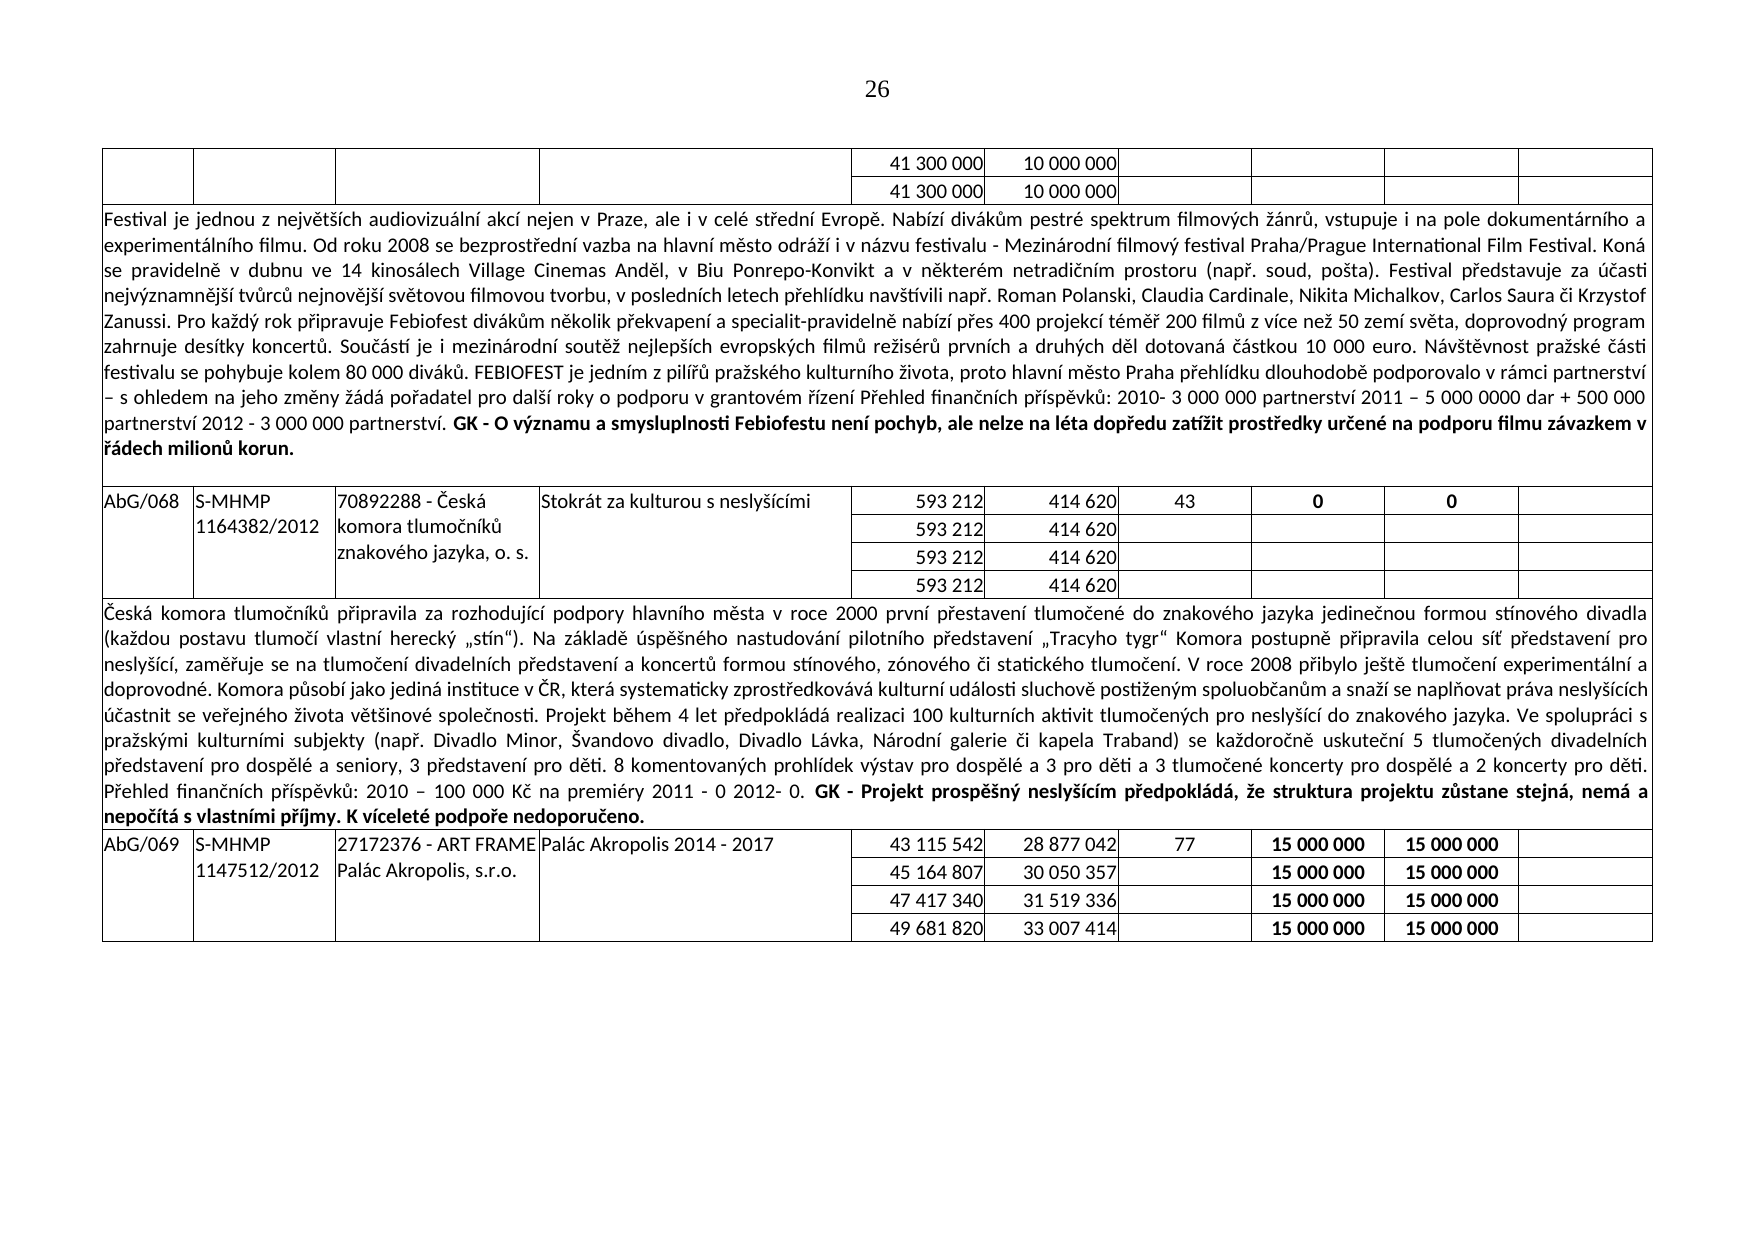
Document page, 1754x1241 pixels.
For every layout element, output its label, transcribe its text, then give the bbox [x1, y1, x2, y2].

table_cell 593 212 [852, 515, 984, 542]
table_cell 15 000 000 [1385, 858, 1518, 885]
table_cell [1119, 571, 1251, 598]
table_cell 15 000 000 [1385, 914, 1518, 941]
table_cell 0 [1252, 487, 1384, 513]
table_cell AbG/069 [103, 830, 193, 941]
table_cell [1519, 487, 1652, 513]
table_cell [1252, 177, 1384, 204]
table_cell 41 300 000 [852, 177, 984, 204]
table_cell 70892288 - Česká komora tlumočníků znakového jazyka, o. s. [336, 487, 539, 598]
table_cell [1519, 571, 1652, 598]
table_cell 30 050 357 [985, 858, 1118, 885]
table_cell 15 000 000 [1252, 858, 1384, 885]
table_cell 0 [1385, 487, 1518, 513]
table_cell 15 000 000 [1385, 886, 1518, 913]
table_cell 15 000 000 [1252, 914, 1384, 941]
table_cell 15 000 000 [1252, 886, 1384, 913]
table_cell 49 681 820 [852, 914, 984, 941]
table_cell Palác Akropolis 2014 - 2017 [540, 830, 851, 941]
table_cell [1385, 177, 1518, 204]
table_cell [1252, 571, 1384, 598]
table_cell [1119, 149, 1251, 176]
table_cell [1119, 858, 1251, 885]
table_cell 45 164 807 [852, 858, 984, 885]
table_cell [1519, 149, 1652, 176]
table_cell 15 000 000 [1385, 830, 1518, 857]
table_cell 41 300 000 [852, 149, 984, 176]
table_cell [1385, 543, 1518, 569]
table_cell 28 877 042 [985, 830, 1118, 857]
table_cell 593 212 [852, 487, 984, 513]
table_cell 15 000 000 [1252, 830, 1384, 857]
table_cell 47 417 340 [852, 886, 984, 913]
table_cell [1385, 571, 1518, 598]
table_cell 414 620 [985, 515, 1118, 542]
table_cell 31 519 336 [985, 886, 1118, 913]
table_cell [1252, 515, 1384, 542]
table_cell AbG/068 [103, 487, 193, 598]
table_cell [1519, 830, 1652, 857]
table_cell [1519, 543, 1652, 569]
table_cell [1119, 914, 1251, 941]
table_cell 33 007 414 [985, 914, 1118, 941]
table_cell S-MHMP 1147512/2012 [194, 830, 335, 941]
table_cell 593 212 [852, 543, 984, 569]
table_cell [1252, 149, 1384, 176]
table_cell [1385, 149, 1518, 176]
table_cell 77 [1119, 830, 1251, 857]
table_cell [1519, 914, 1652, 941]
table_cell 414 620 [985, 487, 1118, 513]
table_cell S-MHMP 1164382/2012 [194, 487, 335, 598]
table_cell 414 620 [985, 571, 1118, 598]
table_cell 10 000 000 [985, 177, 1118, 204]
table_cell 27172376 - ART FRAME Palác Akropolis, s.r.o. [336, 830, 539, 941]
table_cell 414 620 [985, 543, 1118, 569]
table_cell 593 212 [852, 571, 984, 598]
table_cell [1119, 886, 1251, 913]
table_cell Stokrát za kulturou s neslyšícími [540, 487, 851, 598]
table_cell [1119, 177, 1251, 204]
table_cell [1252, 543, 1384, 569]
table_cell [1519, 886, 1652, 913]
table_cell [1119, 543, 1251, 569]
table_cell [1119, 515, 1251, 542]
table_cell [1385, 515, 1518, 542]
table_cell Festival je jednou z největších audiovizuální akcí nejen v Praze, ale i v celé střední Evropě. Nabízí divákům pestré spektrum filmových žánrů, vstupuje i na pole dokumentárního a experimentálního filmu. Od roku 2008 se bezprostřední vazba na hlavní město odráží i v názvu festivalu - Mezinárodní filmový festival Praha/Prague International Film Festival. Koná se pravidelně v dubnu ve 14 kinosálech Village Cinemas Anděl, v Biu Ponrepo-Konvikt a v některém netradičním prostoru (např. soud, pošta). Festival představuje za účasti nejvýznamnější tvůrců nejnovější světovou filmovou tvorbu, v posledních letech přehlídku navštívili např. Roman Polanski, Claudia Cardinale, Nikita Michalkov, Carlos Saura či Krzystof Zanussi. Pro každý rok připravuje Febiofest divákům několik překvapení a specialit-pravidelně nabízí přes 400 projekcí téměř 200 filmů z více než 50 zemí světa, doprovodný program zahrnuje desítky koncertů. Součástí je i mezinárodní soutěž nejlepších evropských filmů režisérů prvních a druhých děl dotovaná částkou 10 000 euro. Návštěvnost pražské části festivalu se pohybuje kolem 80 000 diváků. FEBIOFEST je jedním z pilířů pražského kulturního života, proto hlavní město Praha přehlídku dlouhodobě podporovalo v rámci partnerství – s ohledem na jeho změny žádá pořadatel pro další roky o podporu v grantovém řízení Přehled finančních příspěvků: 2010- 3 000 000 partnerství 2011 – 5 000 0000 dar + 500 000 partnerství 2012 - 3 000 000 partnerství. GK - O významu a smysluplnosti Febiofestu není pochyb, ale nelze na léta dopředu zatížit prostředky určené na podporu filmu závazkem v řádech milionů korun. [103, 205, 1652, 486]
table_cell Česká komora tlumočníků připravila za rozhodující podpory hlavního města v roce 2000 první přestavení tlumočené do znakového jazyka jedinečnou formou stínového divadla (každou postavu tlumočí vlastní herecký „stín“). Na základě úspěšného nastudování pilotního představení „Tracyho tygr“ Komora postupně připravila celou síť představení pro neslyšící, zaměřuje se na tlumočení divadelních představení a koncertů formou stínového, zónového či statického tlumočení. V roce 2008 přibylo ještě tlumočení experimentální a doprovodné. Komora působí jako jediná instituce v ČR, která systematicky zprostředkovává kulturní události sluchově postiženým spoluobčanům a snaží se naplňovat práva neslyšících účastnit se veřejného života většinové společnosti. Projekt během 4 let předpokládá realizaci 100 kulturních aktivit tlumočených pro neslyšící do znakového jazyka. Ve spolupráci s pražskými kulturními subjekty (např. Divadlo Minor, Švandovo divadlo, Divadlo Lávka, Národní galerie či kapela Traband) se každoročně uskuteční 5 tlumočených divadelních představení pro dospělé a seniory, 3 představení pro děti. 8 komentovaných prohlídek výstav pro dospělé a 3 pro děti a 3 tlumočené koncerty pro dospělé a 2 koncerty pro děti. Přehled finančních příspěvků: 2010 – 100 000 Kč na premiéry 2011 - 0 2012- 0. GK - Projekt prospěšný neslyšícím předpokládá, že struktura projektu zůstane stejná, nemá a nepočítá s vlastními příjmy. K víceleté podpoře nedoporučeno. [103, 599, 1652, 829]
table_cell 43 [1119, 487, 1251, 513]
table_cell [1519, 177, 1652, 204]
table_cell 10 000 000 [985, 149, 1118, 176]
table_cell 43 115 542 [852, 830, 984, 857]
table_cell [1519, 858, 1652, 885]
table_cell [1519, 515, 1652, 542]
